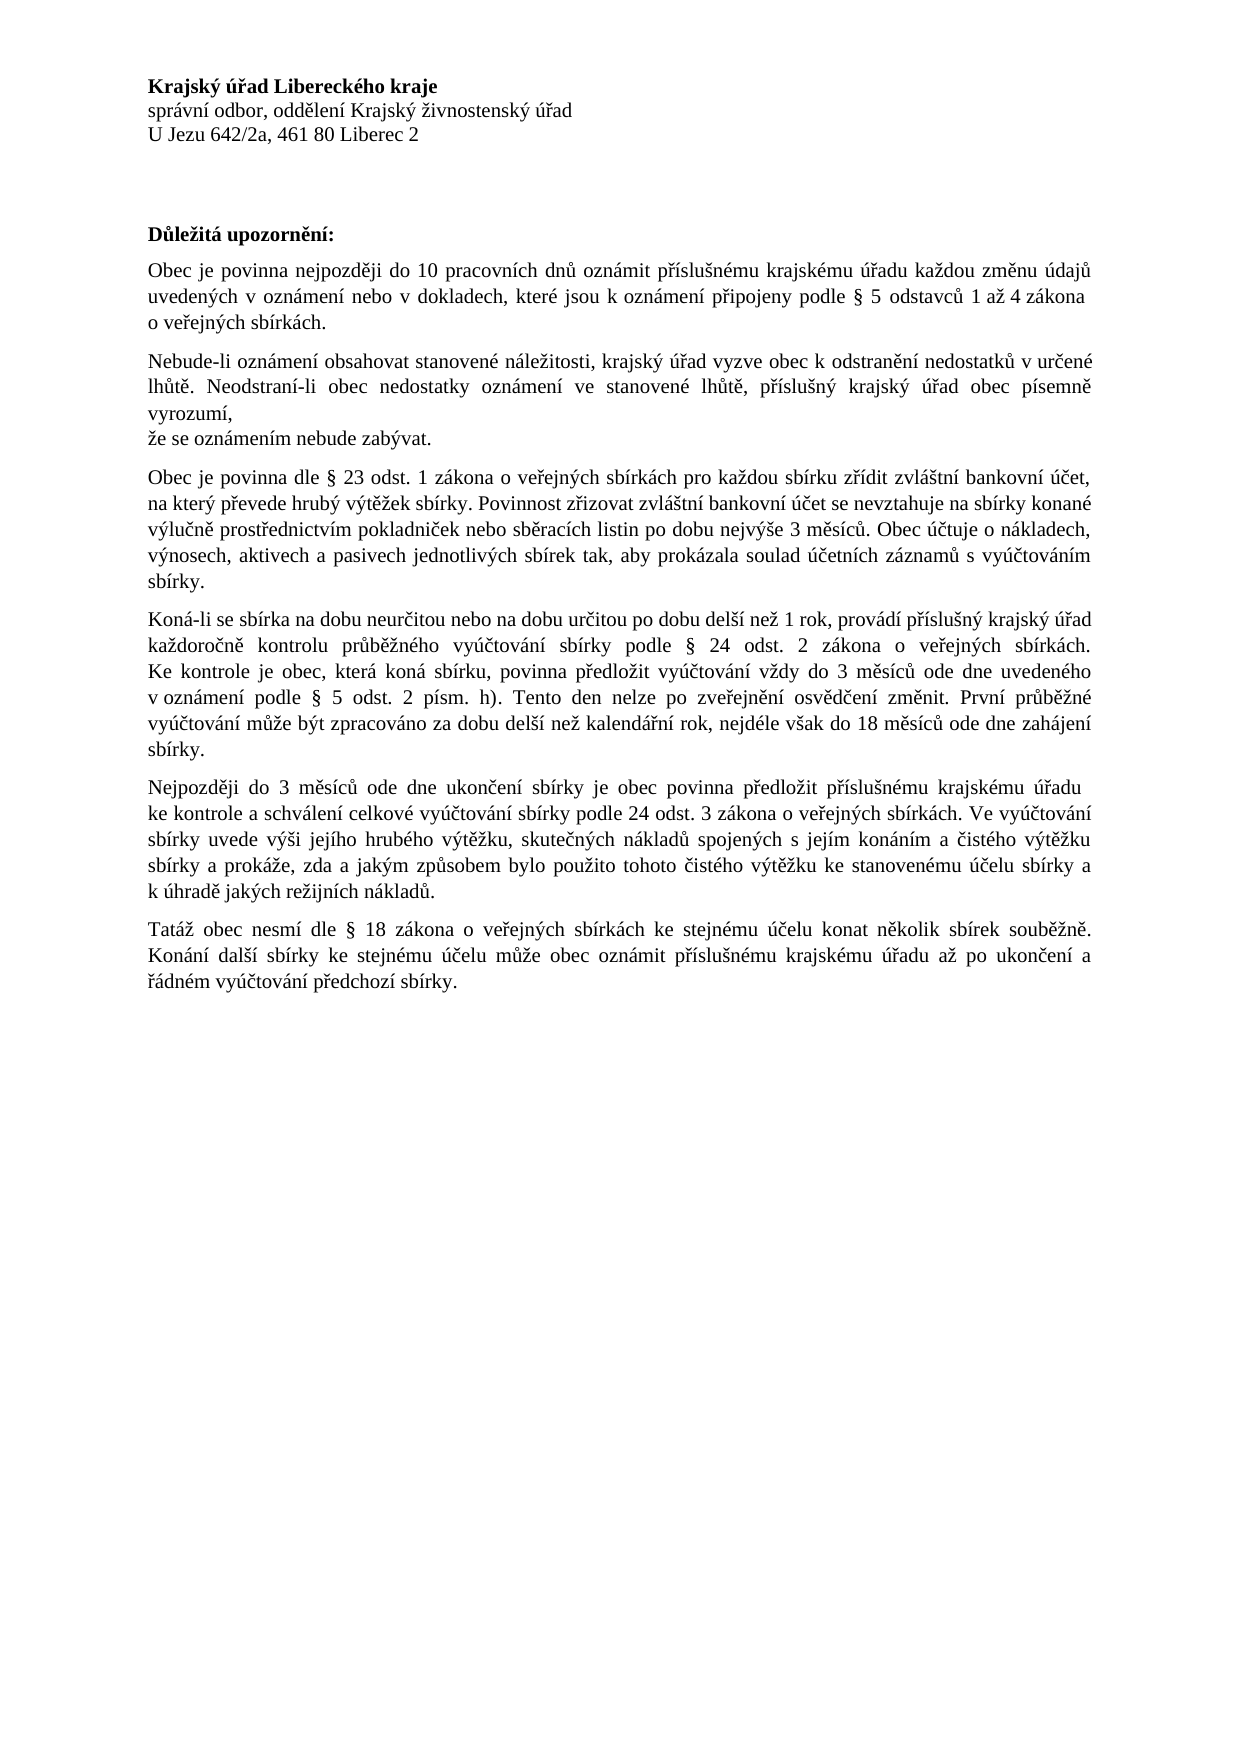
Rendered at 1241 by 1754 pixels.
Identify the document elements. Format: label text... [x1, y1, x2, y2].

text Obec je povinna nejpozději do 10 pracovních dnů oznámit příslušnému krajskému úřadu každou změnu údajů uvedených v oznámení nebo v dokladech, které jsou k oznámení připojeny podle § 5 odstavců 1 až 4 zákona o veřejných sbírkách. [148, 258, 1093, 334]
text Koná-li se sbírka na dobu neurčitou nebo na dobu určitou po dobu delší než 1 rok, provádí příslušný krajský úřad každoročně kontrolu průběžného vyúčtování sbírky podle § 24 odst. 2 zákona o veřejných sbírkách. Ke kontrole je obec, která koná sbírku, povinna předložit vyúčtování vždy do 3 měsíců ode dne uvedeného v oznámení podle § 5 odst. 2 písm. h). Tento den nelze po zveřejnění osvědčení změnit. První průběžné vyúčtování může být zpracováno za dobu delší než kalendářní rok, nejdéle však do 18 měsíců ode dne zahájení sbírky. [148, 607, 1093, 761]
text Tatáž obec nesmí dle § 18 zákona o veřejných sbírkách ke stejnému účelu konat několik sbírek souběžně. Konání další sbírky ke stejnému účelu může obec oznámit příslušnému krajskému úřadu až po ukončení a řádném vyúčtování předchozí sbírky. [148, 917, 1093, 993]
text Nebude-li oznámení obsahovat stanovené náležitosti, krajský úřad vyzve obec k odstranění nedostatků v určené lhůtě. Neodstraní-li obec nedostatky oznámení ve stanovené lhůtě, příslušný krajský úřad obec písemně vyrozumí, že se oznámením nebude zabývat. [148, 348, 1093, 450]
text Důležitá upozornění: [148, 222, 1093, 246]
text Nejpozději do 3 měsíců ode dne ukončení sbírky je obec povinna předložit příslušnému krajskému úřadu ke kontrole a schválení celkové vyúčtování sbírky podle 24 odst. 3 zákona o veřejných sbírkách. Ve vyúčtování sbírky uvede výši jejího hrubého výtěžku, skutečných nákladů spojených s jejím konáním a čistého výtěžku sbírky a prokáže, zda a jakým způsobem bylo použito tohoto čistého výtěžku ke stanovenému účelu sbírky a k úhradě jakých režijních nákladů. [148, 775, 1093, 903]
text Obec je povinna dle § 23 odst. 1 zákona o veřejných sbírkách pro každou sbírku zřídit zvláštní bankovní účet, na který převede hrubý výtěžek sbírky. Povinnost zřizovat zvláštní bankovní účet se nevztahuje na sbírky konané výlučně prostřednictvím pokladniček nebo sběracích listin po dobu nejvýše 3 měsíců. Obec účtuje o nákladech, výnosech, aktivech a pasivech jednotlivých sbírek tak, aby prokázala soulad účetních záznamů s vyúčtováním sbírky. [148, 465, 1093, 593]
